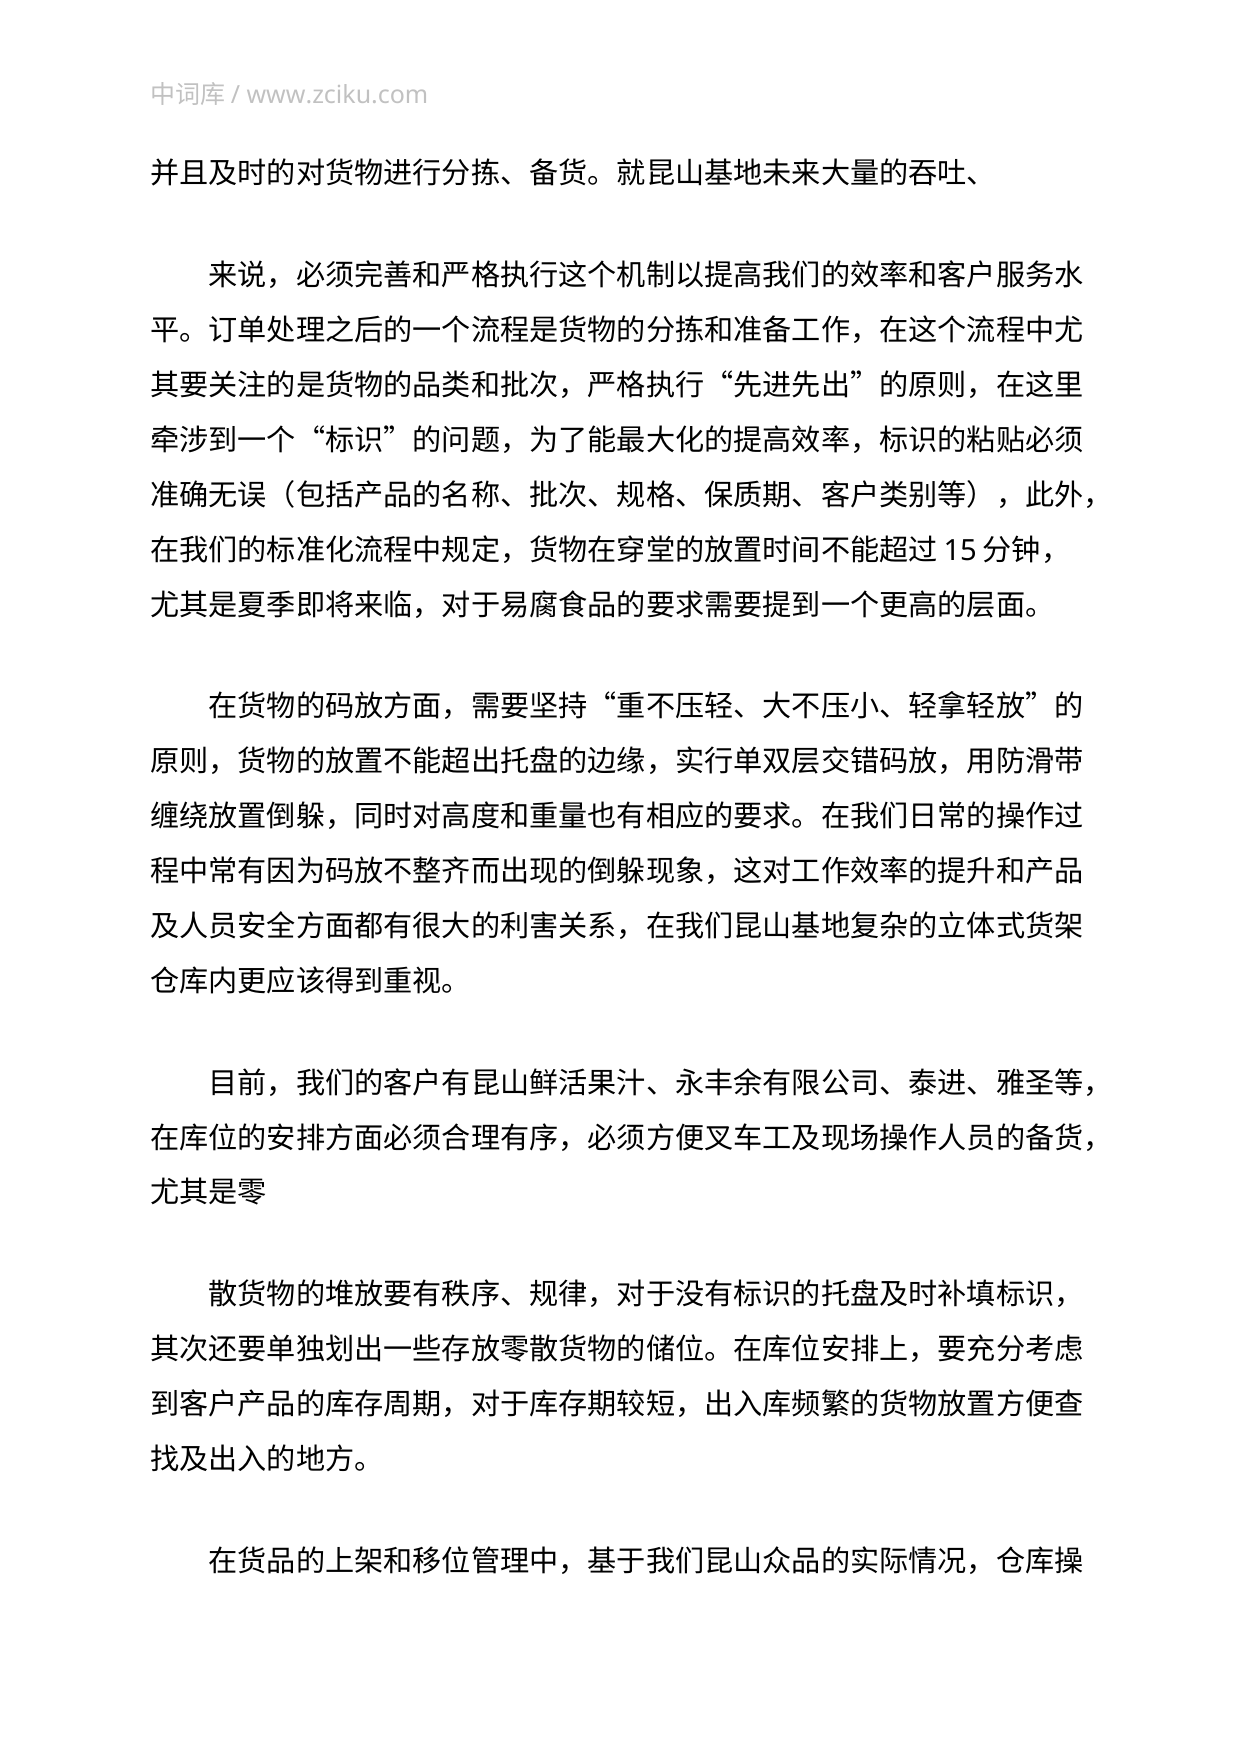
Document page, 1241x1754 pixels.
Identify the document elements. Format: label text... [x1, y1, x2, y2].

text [150, 150, 1090, 192]
text 在货物的码放方面，需要坚持“重不压轻、大不压小、轻拿轻放”的原则，货物的放置不能超出托盘的边缘，实行单双层交错码放，用防滑带缠绕放置倒躲，同时对高度和重量也有相应的要求。在我们日常的操作过程中常有因为码放不整齐而出现的倒躲现象，这对工作效率的提升和产品及人员安全方面都有很大的利害关系，在我们昆山基地复杂的立体式货架仓库内更应该得到重视。 [150, 683, 1090, 1000]
text 散货物的堆放要有秩序、规律，对于没有标识的托盘及时补填标识，其次还要单独划出一些存放零散货物的储位。在库位安排上，要充分考虑到客户产品的库存周期，对于库存期较短，出入库频繁的货物放置方便查找及出入的地方。 [150, 1271, 1090, 1478]
text 目前，我们的客户有昆山鲜活果汁、永丰余有限公司、泰进、雅圣等，在库位的安排方面必须合理有序，必须方便叉车工及现场操作人员的备货，尤其是零 [150, 1059, 1090, 1211]
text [150, 1537, 1090, 1579]
text 来说，必须完善和严格执行这个机制以提高我们的效率和客户服务水平。订单处理之后的一个流程是货物的分拣和准备工作，在这个流程中尤其要关注的是货物的品类和批次，严格执行“先进先出”的原则，在这里牵涉到一个“标识”的问题，为了能最大化的提高效率，标识的粘贴必须准确无误（包括产品的名称、批次、规格、保质期、客户类别等），此外，在我们的标准化流程中规定，货物在穿堂的放置时间不能超过15分钟，尤其是夏季即将来临，对于易腐食品的要求需要提到一个更高的层面。 [150, 252, 1090, 623]
